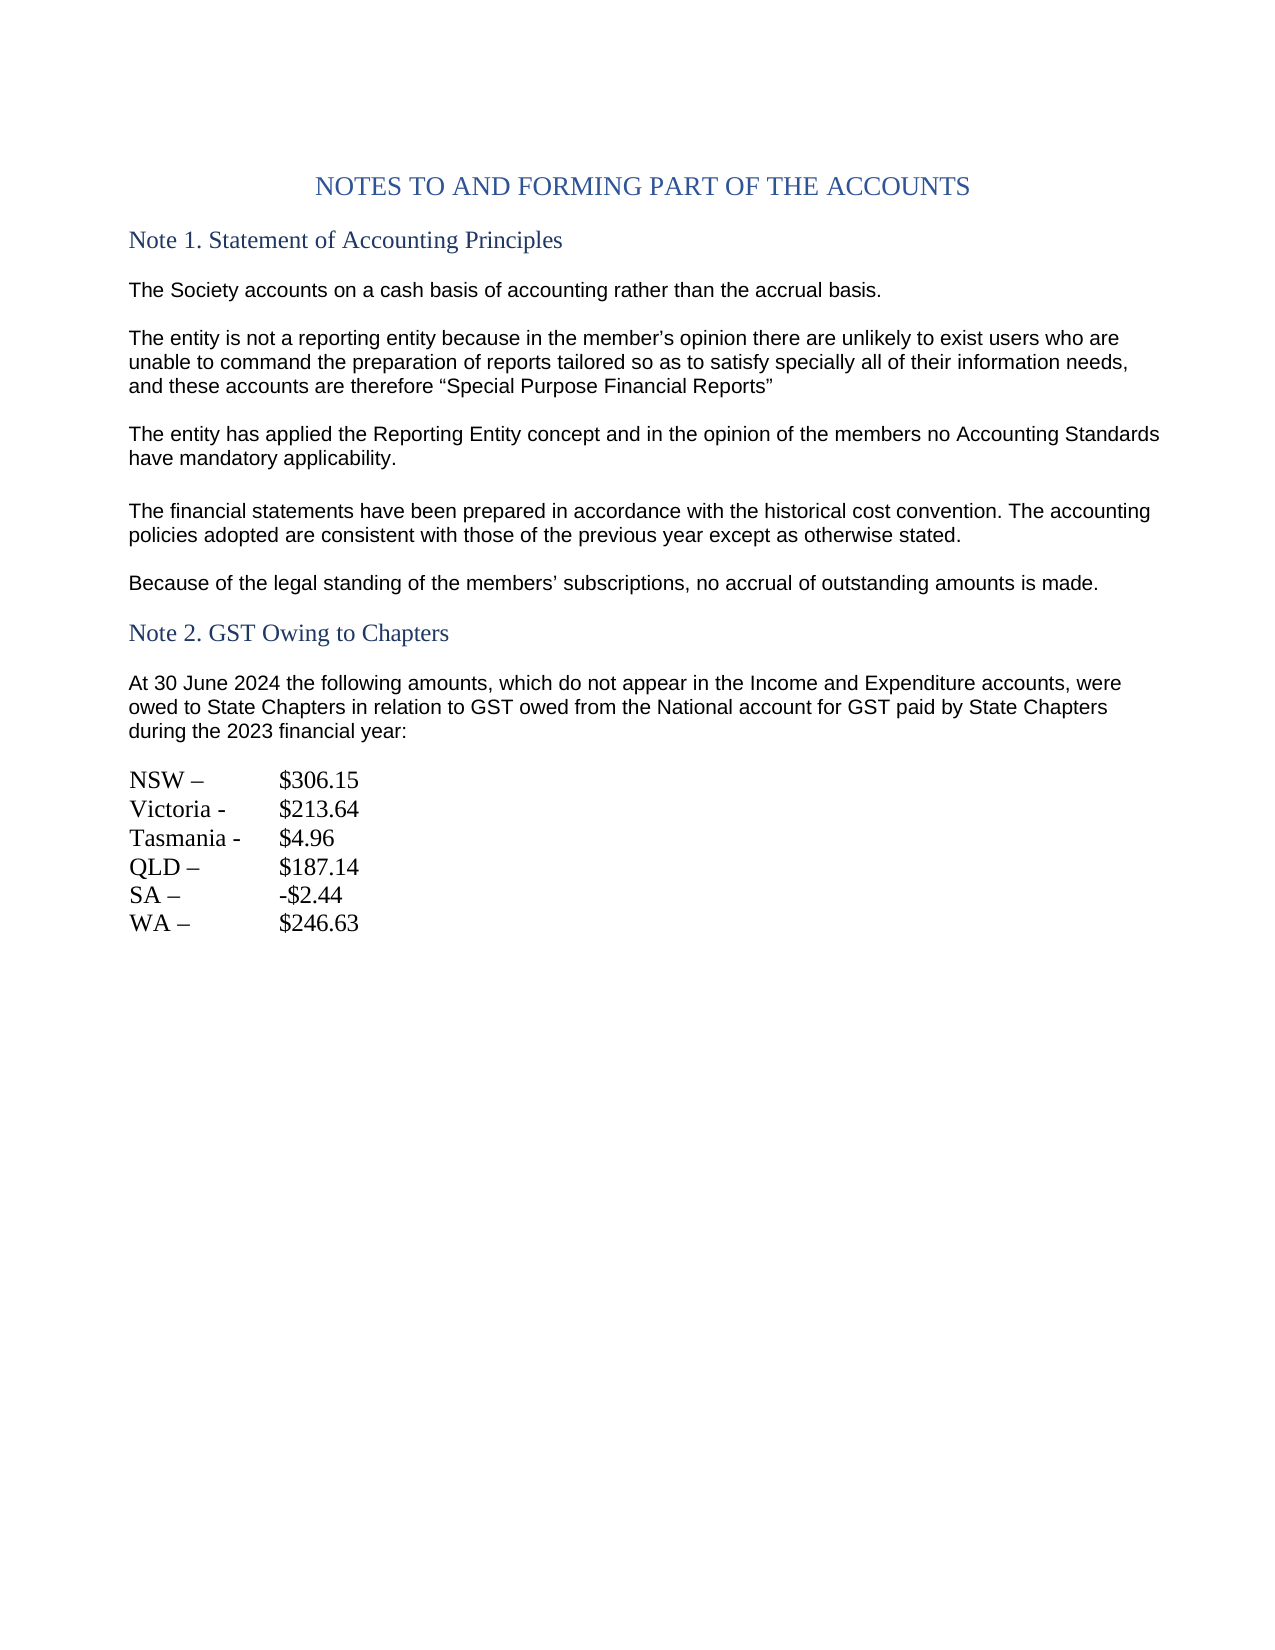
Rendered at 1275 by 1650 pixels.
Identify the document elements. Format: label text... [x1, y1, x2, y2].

subtitle NOTES TO AND FORMING PART OF THE ACCOUNTS [312, 170, 974, 201]
text The financial statements have been prepared in accordance with the historical cost convention. The accounting policies adopted are consistent with those of the previous year except as otherwise stated. [128, 499, 1158, 547]
text The entity has applied the Reporting Entity concept and in the opinion of the members no Accounting Standards have mandatory applicability. [128, 422, 1162, 470]
table_header NSW – [124, 768, 260, 796]
text The Society accounts on a cash basis of accounting rather than the accrual basis. [128, 278, 1162, 302]
text At 30 June 2024 the following amounts, which do not appear in the Income and Expenditure accounts, were owed to State Chapters in relation to GST owed from the National account for GST paid by State Chapters during the 2023 financial year: [128, 671, 1162, 743]
table_cell WA – [124, 911, 260, 939]
table_cell Victoria - [124, 796, 260, 825]
table_cell $213.64 [260, 796, 366, 825]
table_cell $4.96 [260, 825, 366, 854]
subtitle Note 2. GST Owing to Chapters [128, 618, 1162, 647]
table_cell SA – [124, 882, 260, 911]
text Because of the legal standing of the members’ subscriptions, no accrual of outstanding amounts is made. [128, 571, 1162, 594]
table_cell QLD – [124, 854, 260, 882]
table_cell $187.14 [260, 854, 366, 882]
subtitle Note 1. Statement of Accounting Principles [128, 225, 1162, 254]
text The entity is not a reporting entity because in the member’s opinion there are unlikely to exist users who are unable to command the preparation of reports tailored so as to satisfy specially all of their information needs, and these accounts are therefore “Special Purpose Financial Reports” [128, 326, 1162, 398]
table_cell -$2.44 [260, 882, 366, 911]
table_cell $246.63 [260, 911, 366, 939]
table_header $306.15 [260, 768, 366, 796]
table_cell Tasmania - [124, 825, 260, 854]
